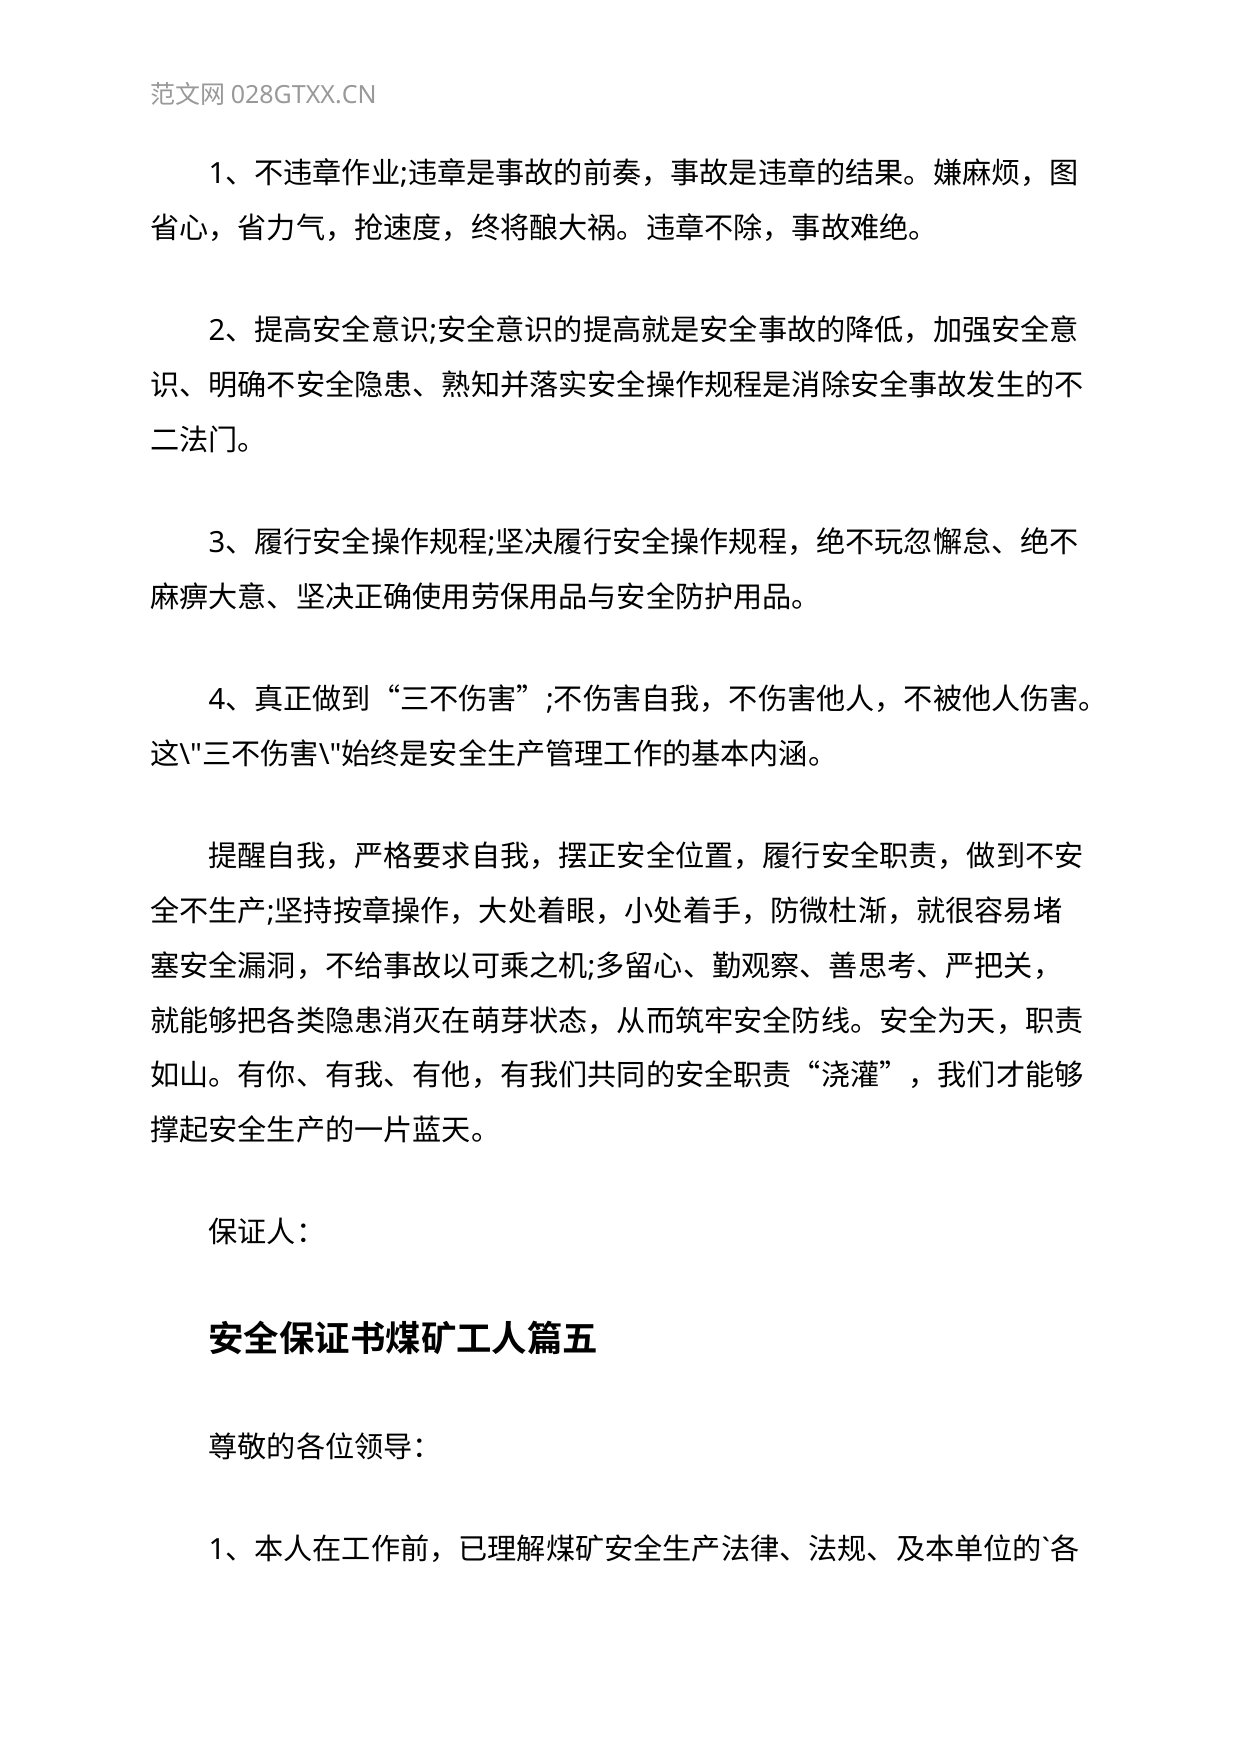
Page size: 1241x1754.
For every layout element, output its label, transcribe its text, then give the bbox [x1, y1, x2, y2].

text 尊敬的各位领导： [150, 1424, 1090, 1466]
text 保证人： [150, 1209, 1090, 1251]
text 2、提高安全意识;安全意识的提高就是安全事故的降低，加强安全意识、明确不安全隐患、熟知并落实安全操作规程是消除安全事故发生的不二法门。 [150, 307, 1090, 459]
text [150, 1526, 1090, 1568]
text 安全保证书煤矿工人篇五 [150, 1310, 1090, 1362]
text 4、真正做到“三不伤害”;不伤害自我，不伤害他人，不被他人伤害。这\"三不伤害\"始终是安全生产管理工作的基本内涵。 [150, 675, 1090, 773]
text 提醒自我，严格要求自我，摆正安全位置，履行安全职责，做到不安全不生产;坚持按章操作，大处着眼，小处着手，防微杜渐，就很容易堵塞安全漏洞，不给事故以可乘之机;多留心、勤观察、善思考、严把关，就能够把各类隐患消灭在萌芽状态，从而筑牢安全防线。安全为天，职责如山。有你、有我、有他，有我们共同的安全职责“浇灌”，我们才能够撑起安全生产的一片蓝天。 [150, 832, 1090, 1149]
text 3、履行安全操作规程;坚决履行安全操作规程，绝不玩忽懈怠、绝不麻痹大意、坚决正确使用劳保用品与安全防护用品。 [150, 518, 1090, 616]
text 1、不违章作业;违章是事故的前奏，事故是违章的结果。嫌麻烦，图省心，省力气，抢速度，终将酿大祸。违章不除，事故难绝。 [150, 150, 1090, 247]
